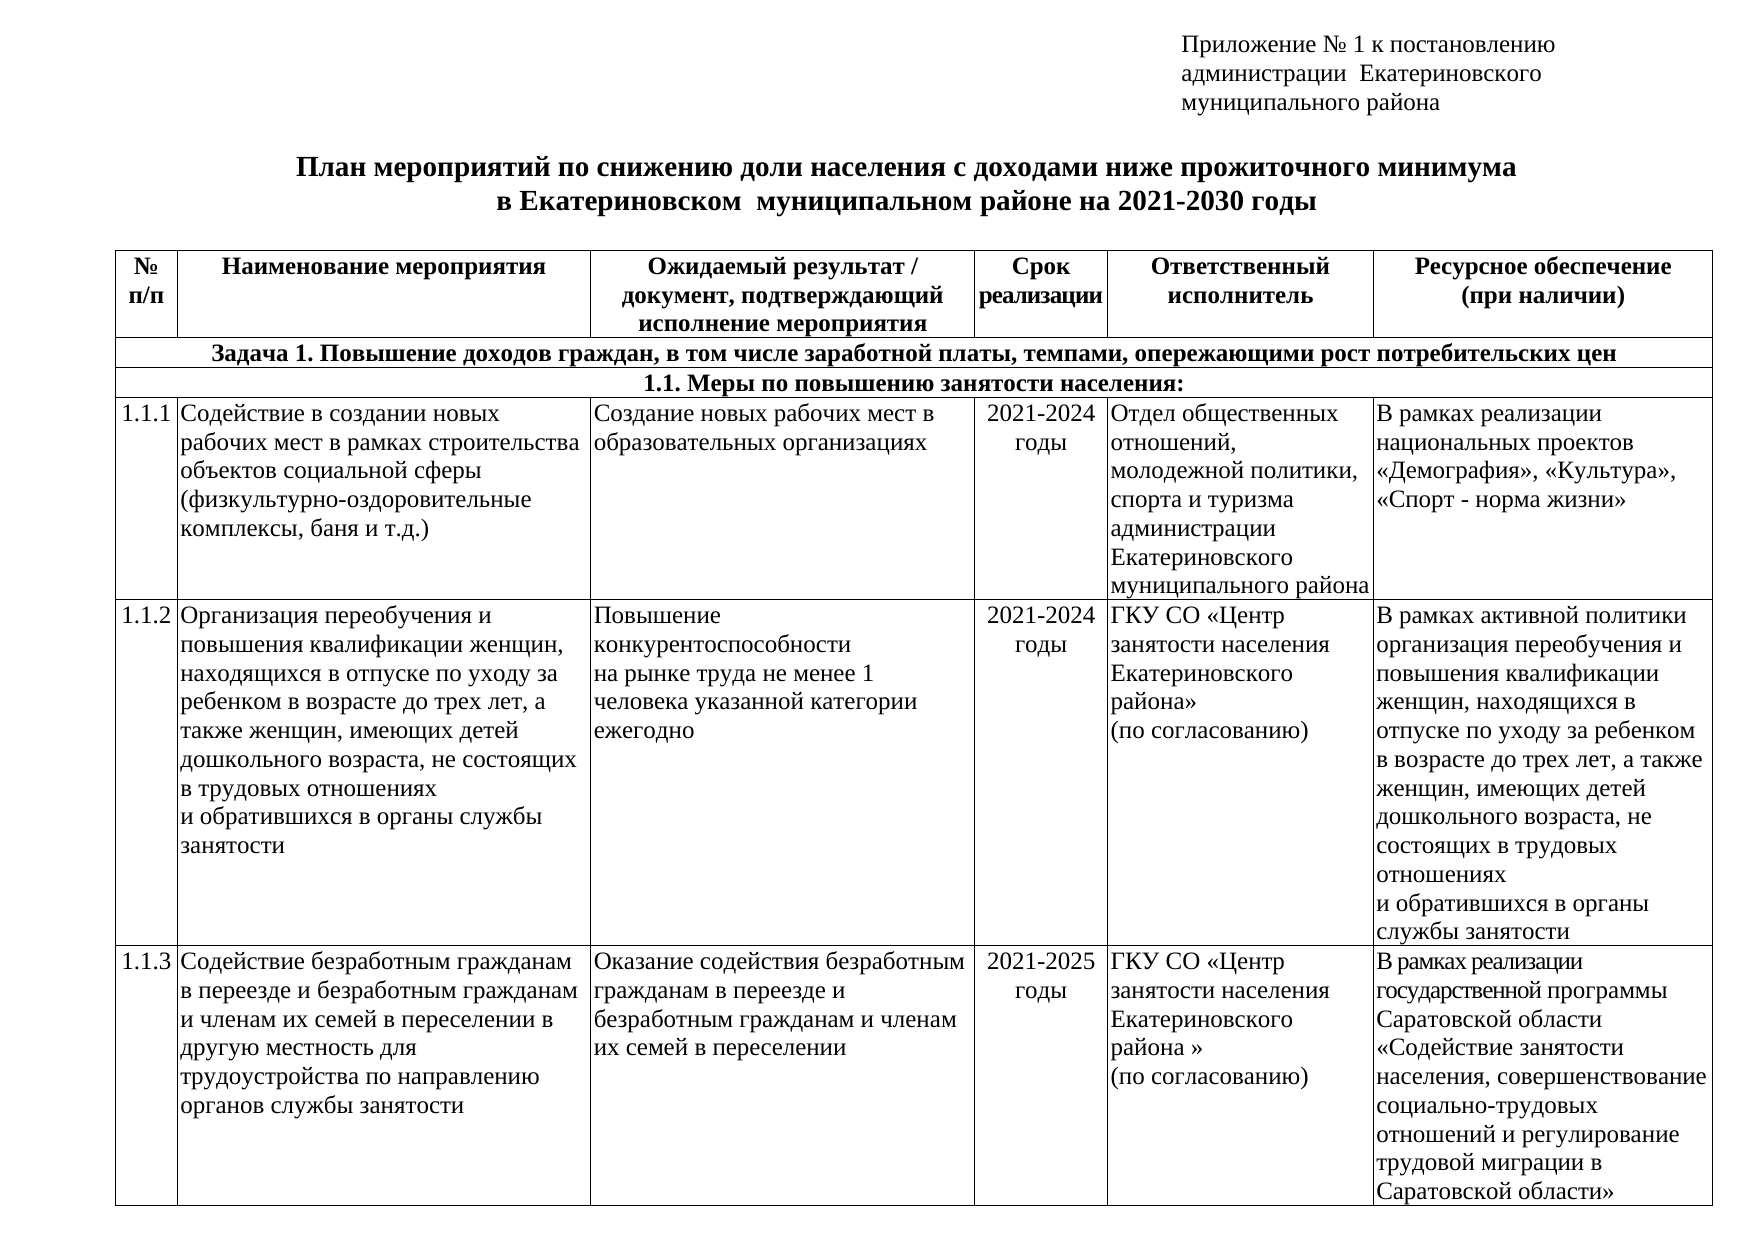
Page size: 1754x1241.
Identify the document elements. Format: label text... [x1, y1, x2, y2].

table_cell 1.1.3 [116, 946, 177, 1205]
table_cell Создание новых рабочих мест в образовательных организациях [591, 398, 974, 599]
table_cell 2021-2025 годы [975, 946, 1107, 1205]
text в Екатериновском муниципальном районе на 2021-2030 годы [118, 183, 1695, 216]
text муниципального района [1181, 87, 1695, 116]
table_cell 1.1.1 [116, 398, 177, 599]
table_cell 2021-2024 годы [975, 398, 1107, 599]
table_header Срок реализации [975, 251, 1107, 337]
table_header № п/п [116, 251, 177, 337]
table_cell Повышение конкурентоспособности на рынке труда не менее 1 человека указанной категории ежегодно [591, 600, 974, 945]
table_header Ресурсное обеспечение (при наличии) [1374, 251, 1712, 337]
table_cell ГКУ СО «Центр занятости населения Екатериновского района» (по согласованию) [1108, 600, 1373, 945]
table_cell Содействие в создании новых рабочих мест в рамках строительства объектов социальной сферы (физкультурно-оздоровительные комплексы, баня и т.д.) [178, 398, 590, 599]
table_header Ожидаемый результат / документ, подтверждающий исполнение мероприятия [591, 251, 974, 337]
table_cell 1.1. Меры по повышению занятости населения: [116, 368, 1712, 397]
text Приложение № 1 к постановлению [1181, 29, 1695, 58]
table_cell Отдел общественных отношений, молодежной политики, спорта и туризма администрации Екатериновского муниципального района [1108, 398, 1373, 599]
table_cell 2021-2024 годы [975, 600, 1107, 945]
table_header Наименование мероприятия [178, 251, 590, 337]
table_cell 1.1.2 [116, 600, 177, 945]
text администрации Екатериновского [1181, 58, 1695, 87]
table_cell В рамках активной политики организация переобучения и повышения квалификации женщин, находящихся в отпуске по уходу за ребенком в возрасте до трех лет, а также женщин, имеющих детей дошкольного возраста, не состоящих в трудовых отношениях и обратившихся в органы службы занятости [1374, 600, 1712, 945]
table_cell Организация переобучения и повышения квалификации женщин, находящихся в отпуске по уходу за ребенком в возрасте до трех лет, а также женщин, имеющих детей дошкольного возраста, не состоящих в трудовых отношениях и обратившихся в органы службы занятости [178, 600, 590, 945]
table_cell Содействие безработным гражданам в переезде и безработным гражданам и членам их семей в переселении в другую местность для трудоустройства по направлению органов службы занятости [178, 946, 590, 1205]
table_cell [1374, 946, 1712, 1205]
table_cell ГКУ СО «Центр занятости населения Екатериновского района » (по согласованию) [1108, 946, 1373, 1205]
text План мероприятий по снижению доли населения с доходами ниже прожиточного минимума [118, 149, 1695, 183]
table_cell В рамках реализации национальных проектов «Демография», «Культура», «Спорт - норма жизни» [1374, 398, 1712, 599]
table_header Ответственный исполнитель [1108, 251, 1373, 337]
table_cell Оказание содействия безработным гражданам в переезде и безработным гражданам и членам их семей в переселении [591, 946, 974, 1205]
table_cell Задача 1. Повышение доходов граждан, в том числе заработной платы, темпами, опережающими рост потребительских цен [116, 338, 1712, 367]
